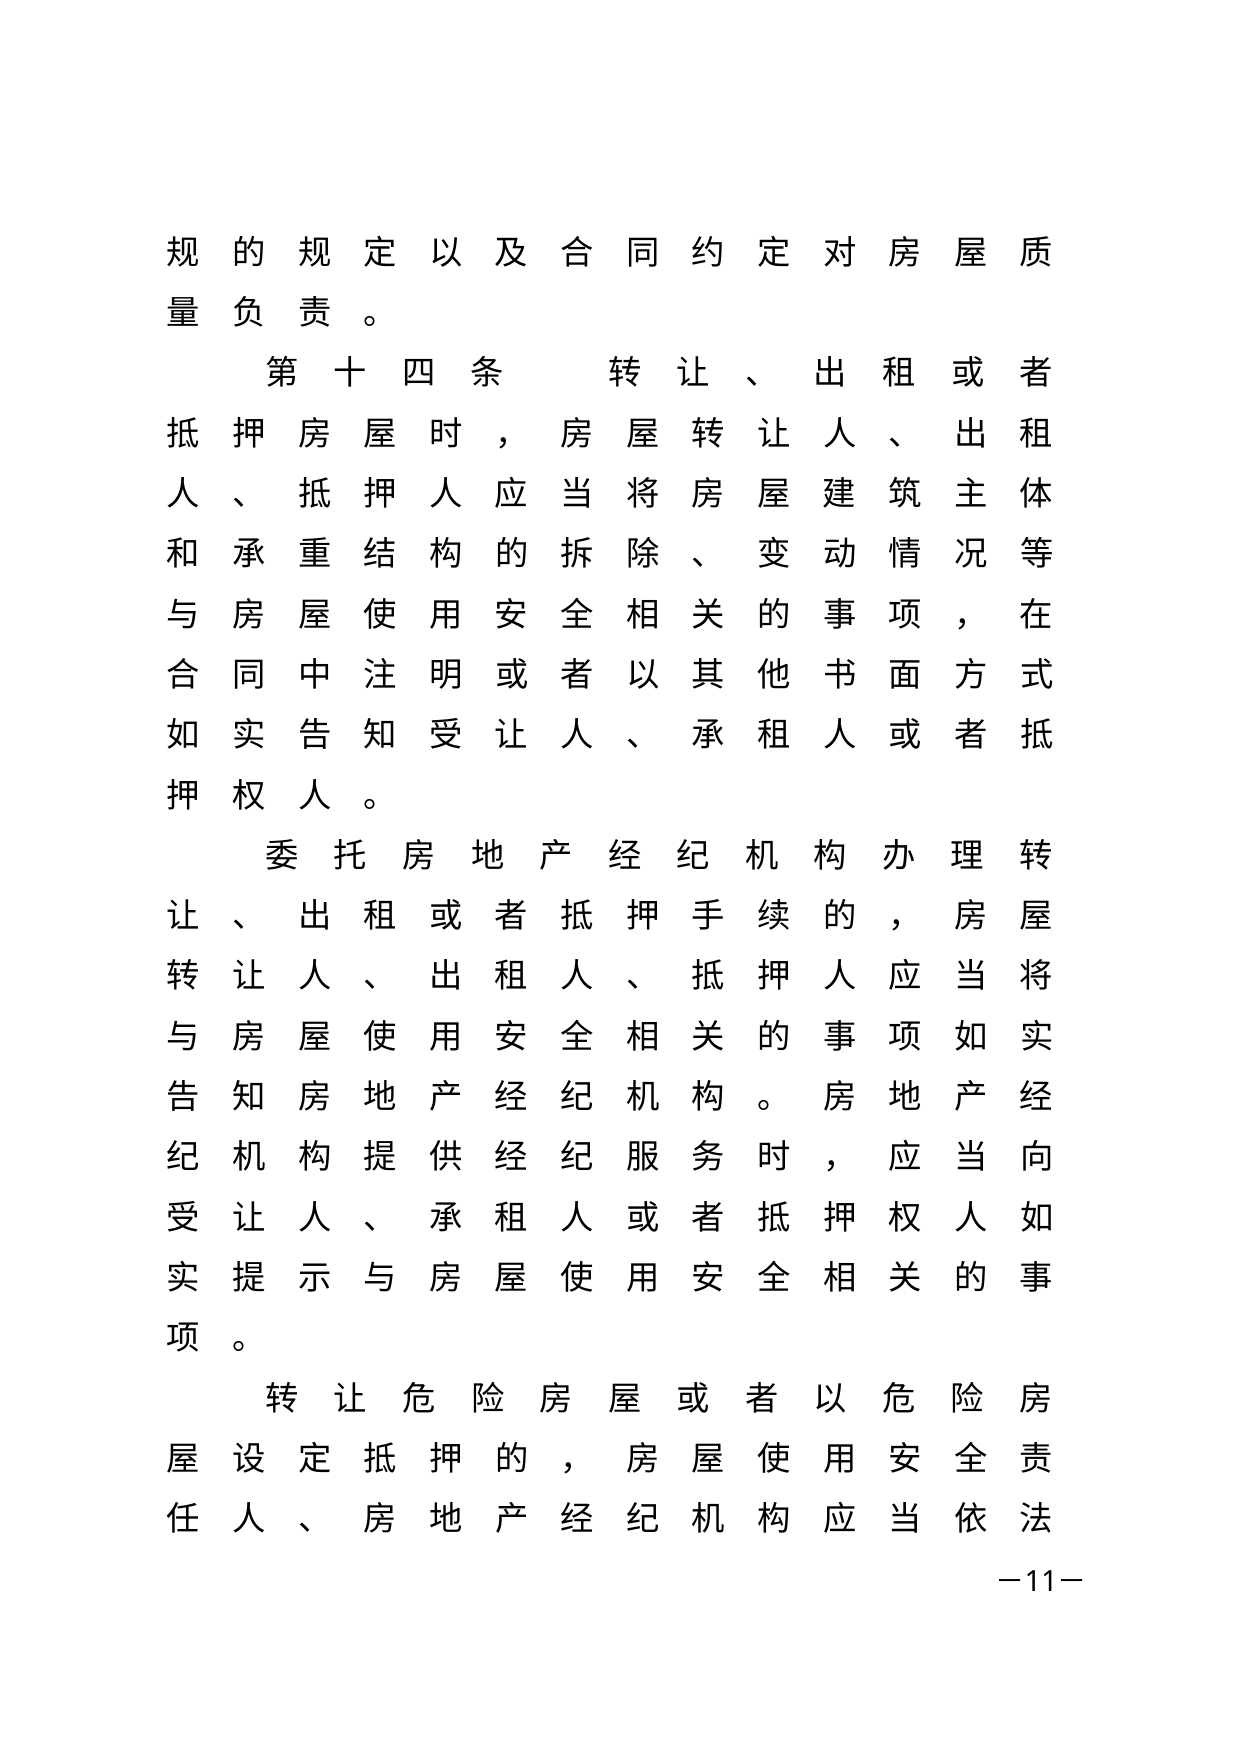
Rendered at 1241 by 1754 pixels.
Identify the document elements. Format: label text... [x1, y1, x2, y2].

text 委托房地产经纪机构办理转让、出租或者抵押手续的，房屋转让人、出租人、抵押人应当将与房屋使用安全相关的事项如实告知房地产经纪机构。房地产经纪机构提供经纪服务时，应当向受让人、承租人或者抵押权人如实提示与房屋使用安全相关的事项。 [167, 823, 1085, 1365]
text 城市房屋的勘察、设计、施工、监理等单位以及农村房屋的设计、施工、材料供应等单位或者个人，应当依照有关法律、法规的规定以及合同约定对房屋质量负责。 [167, 219, 1085, 340]
text 第十四条 转让、出租或者抵押房屋时，房屋转让人、出租人、抵押人应当将房屋建筑主体和承重结构的拆除、变动情况等与房屋使用安全相关的事项，在合同中注明或者以其他书面方式如实告知受让人、承租人或者抵押权人。 [167, 340, 1085, 823]
text 转让危险房屋或者以危险房屋设定抵押的，房屋使用安全责任人、房地产经纪机构应当依法如实告知危险房屋情况。 [167, 1365, 1085, 1546]
